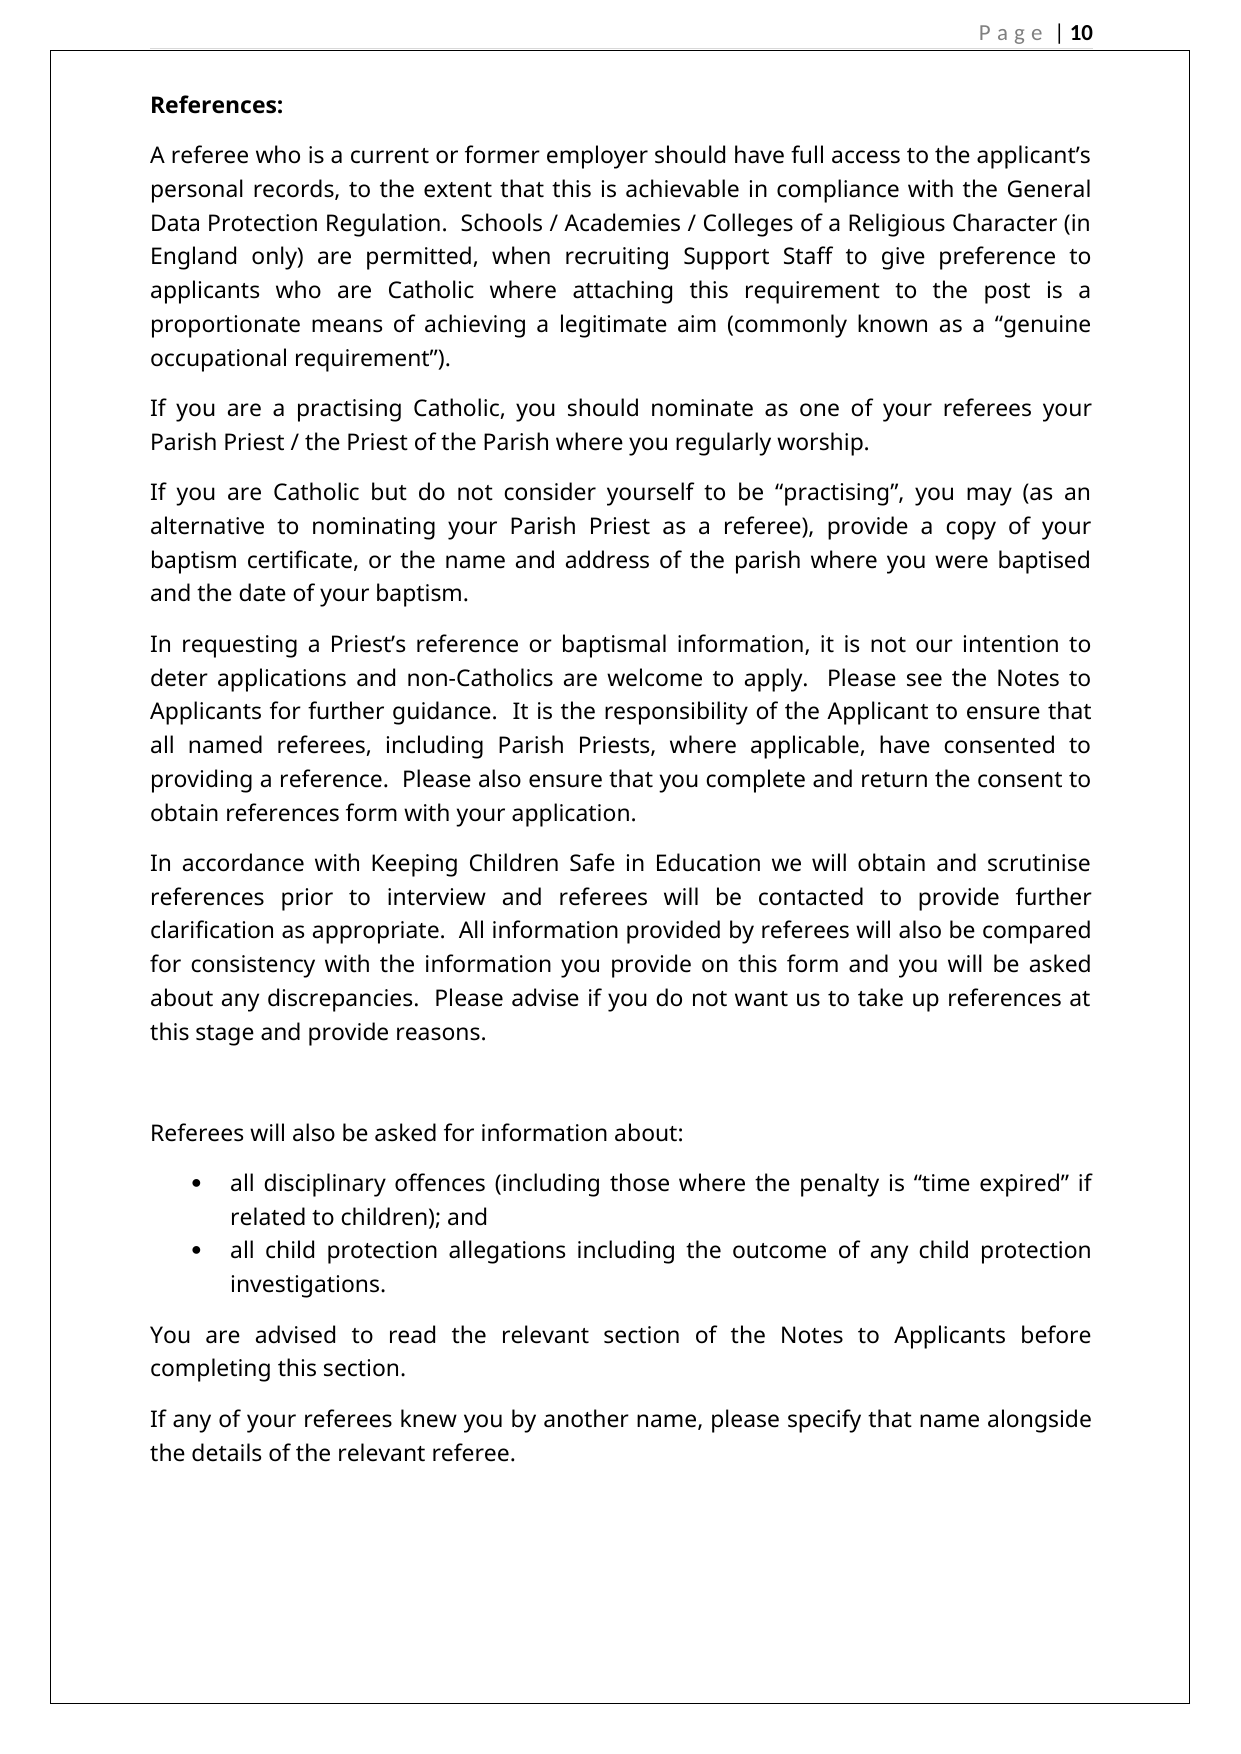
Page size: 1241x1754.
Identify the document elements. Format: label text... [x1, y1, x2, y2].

text If you are a practising Catholic, you should nominate as one of your referees your Parish Priest / the Priest of the Parish where you regularly worship. [150, 392, 1093, 457]
text If you are Catholic but do not consider yourself to be “practising”, you may (as an alternative to nominating your Parish Priest as a referee), provide a copy of your baptism certificate, or the name and address of the parish where you were baptised and the date of your baptism. [150, 476, 1093, 609]
list all child protection allegations including the outcome of any child protection investigations. [192, 1234, 1093, 1299]
text You are advised to read the relevant section of the Notes to Applicants before completing this section. [150, 1319, 1093, 1384]
text In accordance with Keeping Children Safe in Education we will obtain and scrutinise references prior to interview and referees will be contacted to provide further clarification as appropriate. All information provided by referees will also be compared for consistency with the information you provide on this form and you will be asked about any discrepancies. Please advise if you do not want us to take up references at this stage and provide reasons. [150, 847, 1093, 1047]
list all disciplinary offences (including those where the penalty is “time expired” if related to children); and [192, 1167, 1093, 1232]
text In requesting a Priest’s reference or baptismal information, it is not our intention to deter applications and non-Catholics are welcome to apply. Please see the Notes to Applicants for further guidance. It is the responsibility of the Applicant to ensure that all named referees, including Parish Priests, where applicable, have consented to providing a reference. Please also ensure that you complete and return the consent to obtain references form with your application. [150, 628, 1093, 828]
text References: [150, 89, 1093, 120]
text Referees will also be asked for information about: [150, 1117, 1093, 1148]
text A referee who is a current or former employer should have full access to the applicant’s personal records, to the extent that this is achievable in compliance with the General Data Protection Regulation. Schools / Academies / Colleges of a Religious Character (in England only) are permitted, when recruiting Support Staff to give preference to applicants who are Catholic where attaching this requirement to the post is a proportionate means of achieving a legitimate aim (commonly known as a “genuine occupational requirement”). [150, 139, 1093, 373]
text If any of your referees knew you by another name, please specify that name alongside the details of the relevant referee. [150, 1403, 1093, 1468]
